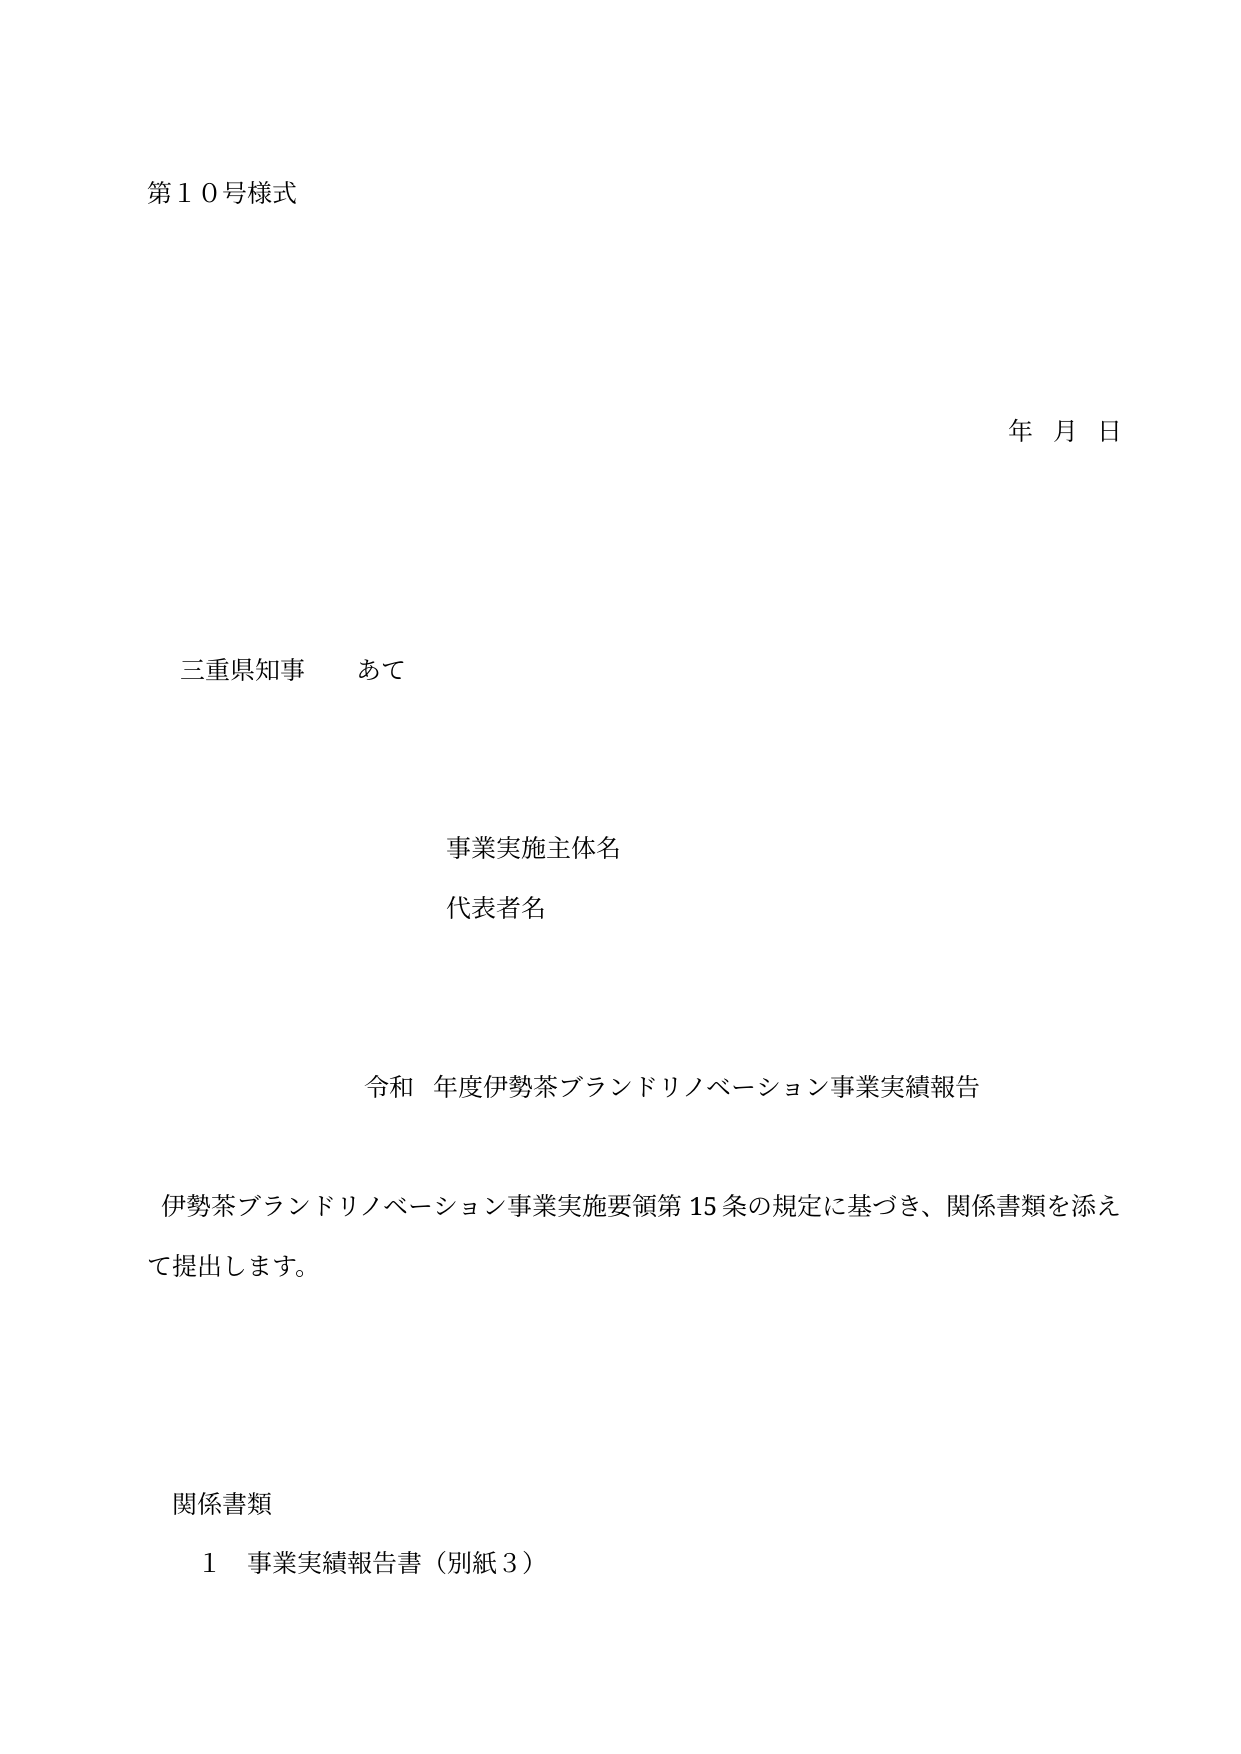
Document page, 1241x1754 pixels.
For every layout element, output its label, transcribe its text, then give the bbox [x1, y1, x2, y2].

text 関係書類 [148, 1473, 1122, 1532]
text 伊勢茶ブランドリノベーション事業実施要領第15条の規定に基づき、関係書類を添えて提出します。 [148, 1175, 1122, 1294]
text １ 事業実績報告書（別紙３） [148, 1532, 1122, 1592]
text 三重県知事 あて [148, 639, 1122, 698]
text 年 月 日 [148, 400, 1122, 460]
text 代表者名 [148, 877, 1122, 937]
text 第１０号様式 [148, 162, 1122, 222]
text 事業実施主体名 [148, 817, 1122, 877]
text 令和 年度伊勢茶ブランドリノベーション事業実績報告 [148, 1056, 1122, 1115]
